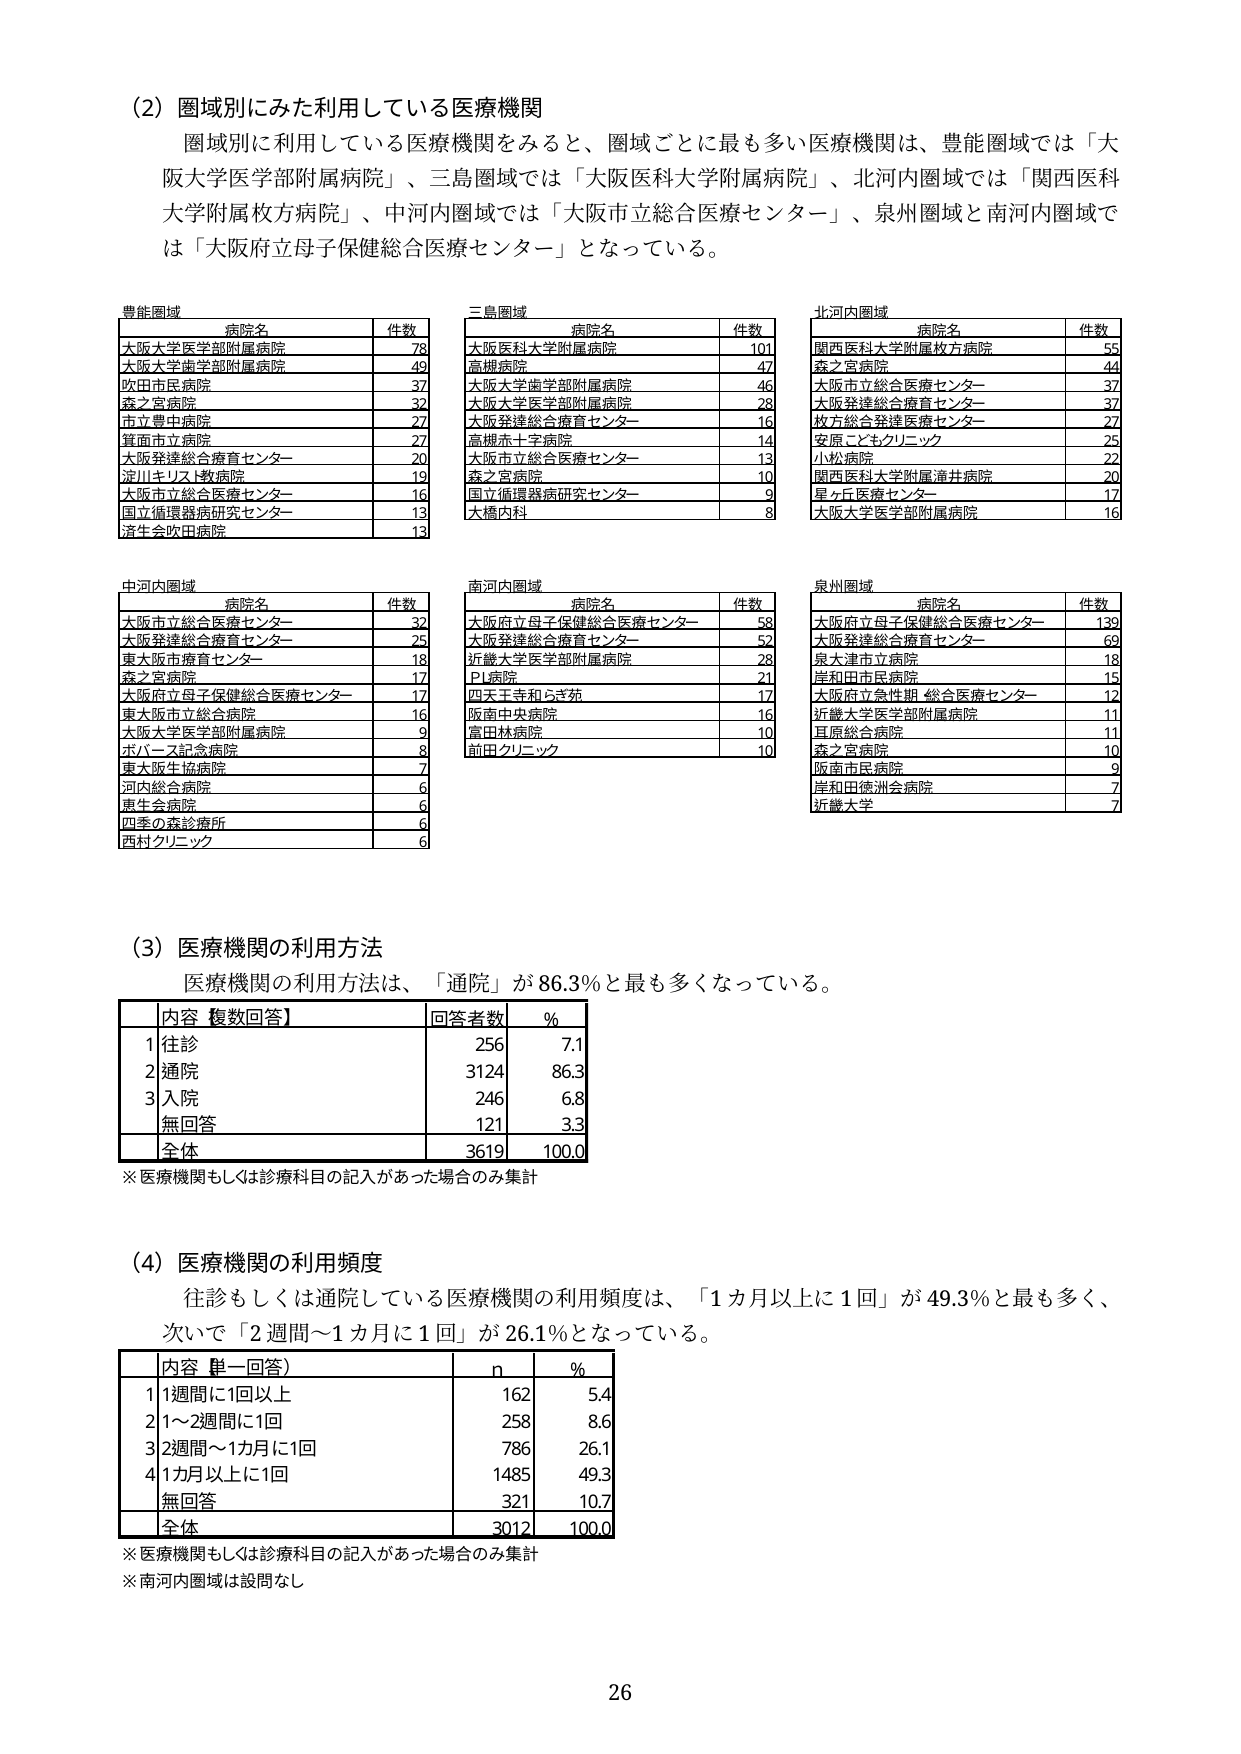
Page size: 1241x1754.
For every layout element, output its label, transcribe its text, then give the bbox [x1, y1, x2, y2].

text 圏域別に利用している医療機関をみると、圏域ごとに最も多い医療機関は、豊能圏域では「大阪大学医学部附属病院」、三島圏域では「大阪医科大学附属病院」、北河内圏域では「関西医科大学附属枚方病院」、中河内圏域では「大阪市立総合医療センター」、泉州圏域と南河内圏域では「大阪府立母子保健総合医療センター」となっている。 [162, 124, 1122, 264]
text （2）圏域別にみた利用している医療機関 [118, 89, 1122, 124]
text 医療機関の利用方法は、「通院」が86.3％と最も多くなっている。 [118, 964, 1122, 999]
text （4）医療機関の利用頻度 [118, 1244, 1122, 1279]
text 往診もしくは通院している医療機関の利用頻度は、「1カ月以上に1回」が49.3％と最も多く、次いで「2週間～1カ月に1回」が26.1％となっている。 [162, 1279, 1122, 1349]
text （3）医療機関の利用方法 [118, 929, 1122, 964]
